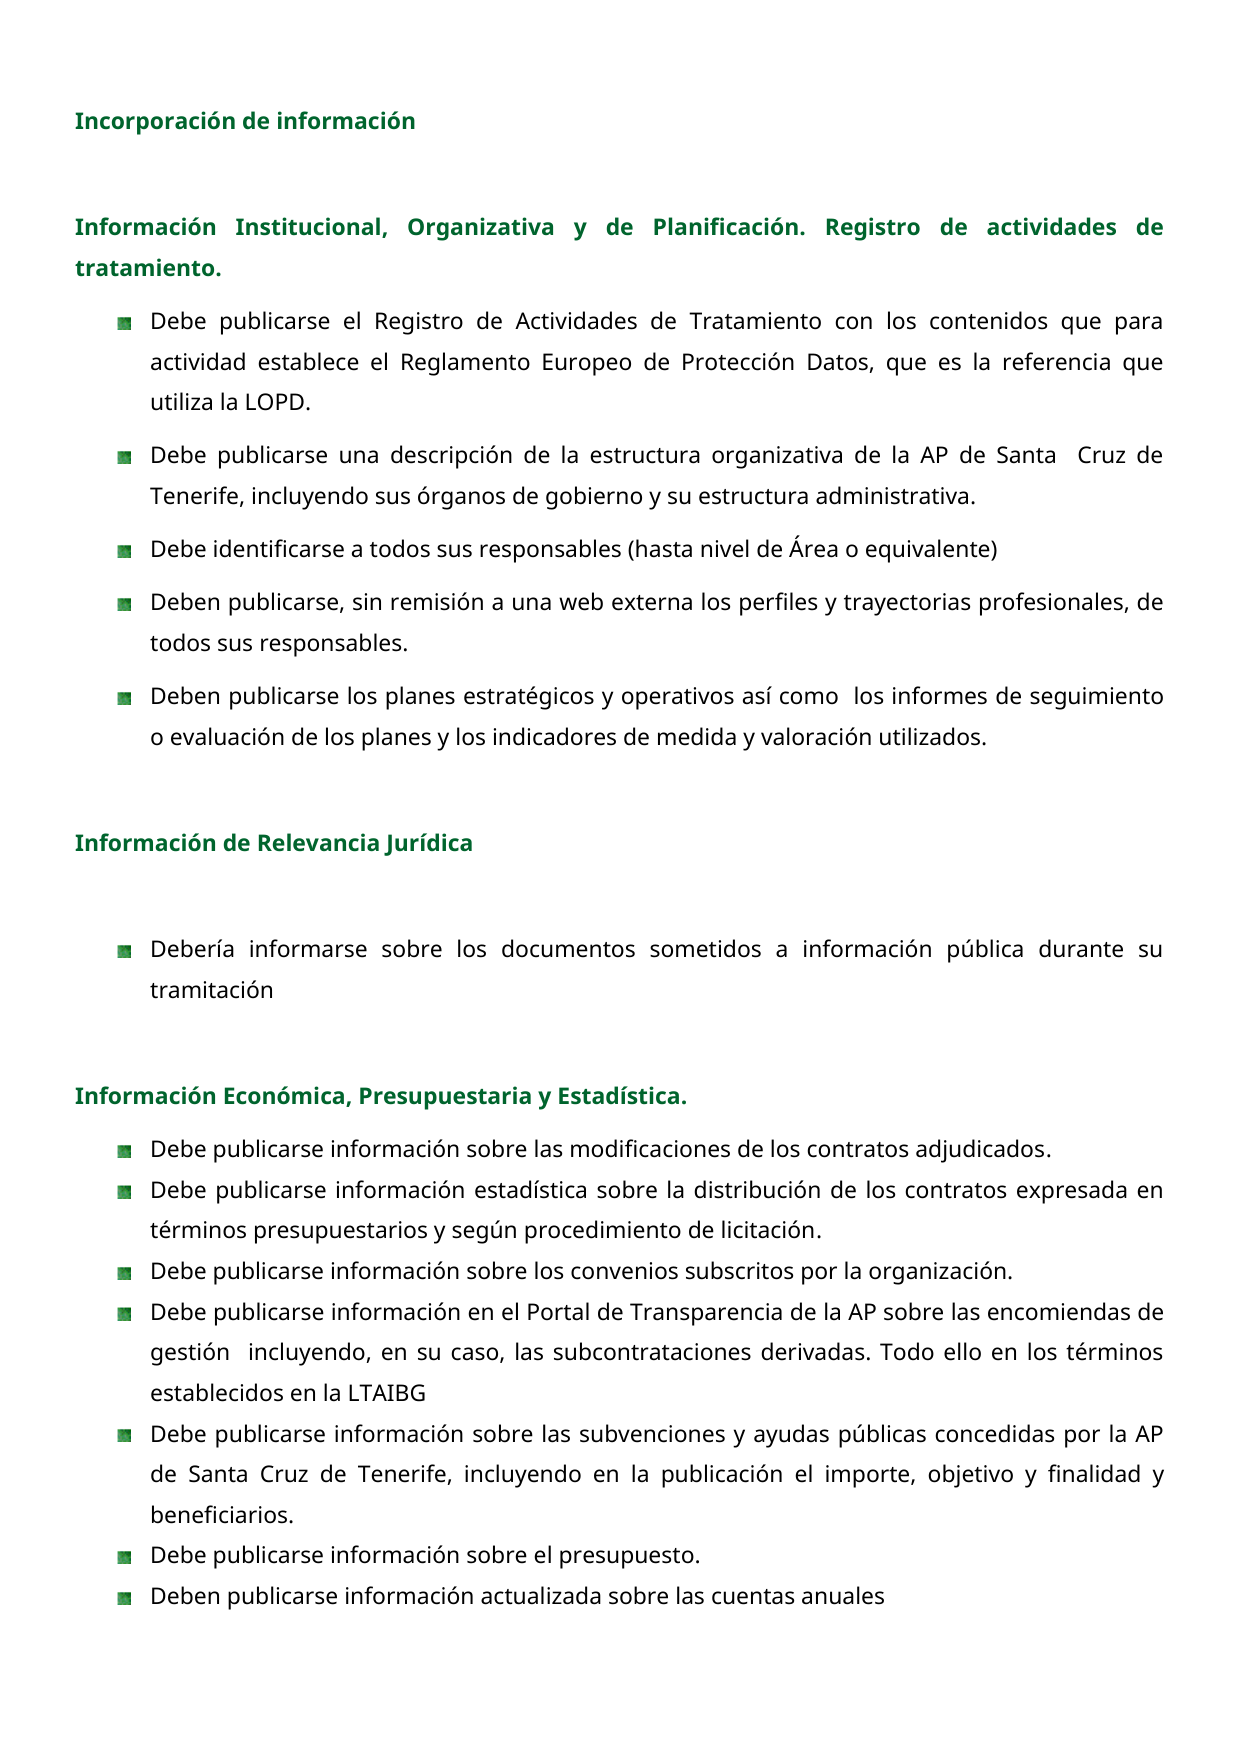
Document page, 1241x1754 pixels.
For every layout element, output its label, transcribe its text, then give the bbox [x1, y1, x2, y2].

picture [113, 1303, 131, 1321]
list Deben publicarse los planes estratégicos y operativos así como los informes de seguimiento o evaluación de los planes y los indicadores de medida y valoración utilizados. [112, 680, 1165, 752]
list Debe publicarse información sobre el presupuesto. [112, 1539, 1165, 1571]
picture [113, 1181, 131, 1199]
list Debe publicarse una descripción de la estructura organizativa de la AP de Santa Cruz de Tenerife, incluyendo sus órganos de gobierno y su estructura administrativa. [112, 439, 1165, 511]
picture [113, 1547, 131, 1564]
text Información de Relevancia Jurídica [75, 827, 1165, 858]
list Debe publicarse información estadística sobre la distribución de los contratos expresada en términos presupuestarios y según procedimiento de licitación. [112, 1174, 1165, 1246]
picture [113, 1263, 131, 1280]
list Deben publicarse, sin remisión a una web externa los perfiles y trayectorias profesionales, de todos sus responsables. [112, 586, 1165, 658]
picture [113, 447, 131, 464]
text Información Económica, Presupuestaria y Estadística. [75, 1080, 1165, 1111]
list Debe publicarse información sobre las modificaciones de los contratos adjudicados. [112, 1133, 1165, 1164]
list Debe publicarse el Registro de Actividades de Tratamiento con los contenidos que para actividad establece el Reglamento Europeo de Protección Datos, que es la referencia que utiliza la LOPD. [112, 305, 1165, 417]
list Debería informarse sobre los documentos sometidos a información pública durante su tramitación [112, 933, 1165, 1005]
list Debe publicarse información sobre las subvenciones y ayudas públicas concedidas por la AP de Santa Cruz de Tenerife, incluyendo en la publicación el importe, objetivo y finalidad y beneficiarios. [112, 1417, 1165, 1530]
picture [113, 1141, 131, 1158]
picture [113, 941, 131, 958]
list Debe publicarse información sobre los convenios subscritos por la organización. [112, 1255, 1165, 1286]
picture [113, 1588, 131, 1605]
list Debe identificarse a todos sus responsables (hasta nivel de Área o equivalente) [112, 533, 1165, 564]
picture [113, 688, 131, 705]
picture [113, 594, 131, 611]
list Debe publicarse información en el Portal de Transparencia de la AP sobre las encomiendas de gestión incluyendo, en su caso, las subcontrataciones derivadas. Todo ello en los términos establecidos en la LTAIBG [112, 1296, 1165, 1408]
text Incorporación de información [75, 105, 1165, 136]
picture [113, 313, 131, 330]
text Información Institucional, Organizativa y de Planificación. Registro de actividades de tratamiento. [75, 211, 1165, 283]
list Deben publicarse información actualizada sobre las cuentas anuales [112, 1580, 1165, 1611]
picture [113, 1425, 131, 1442]
picture [113, 541, 131, 558]
